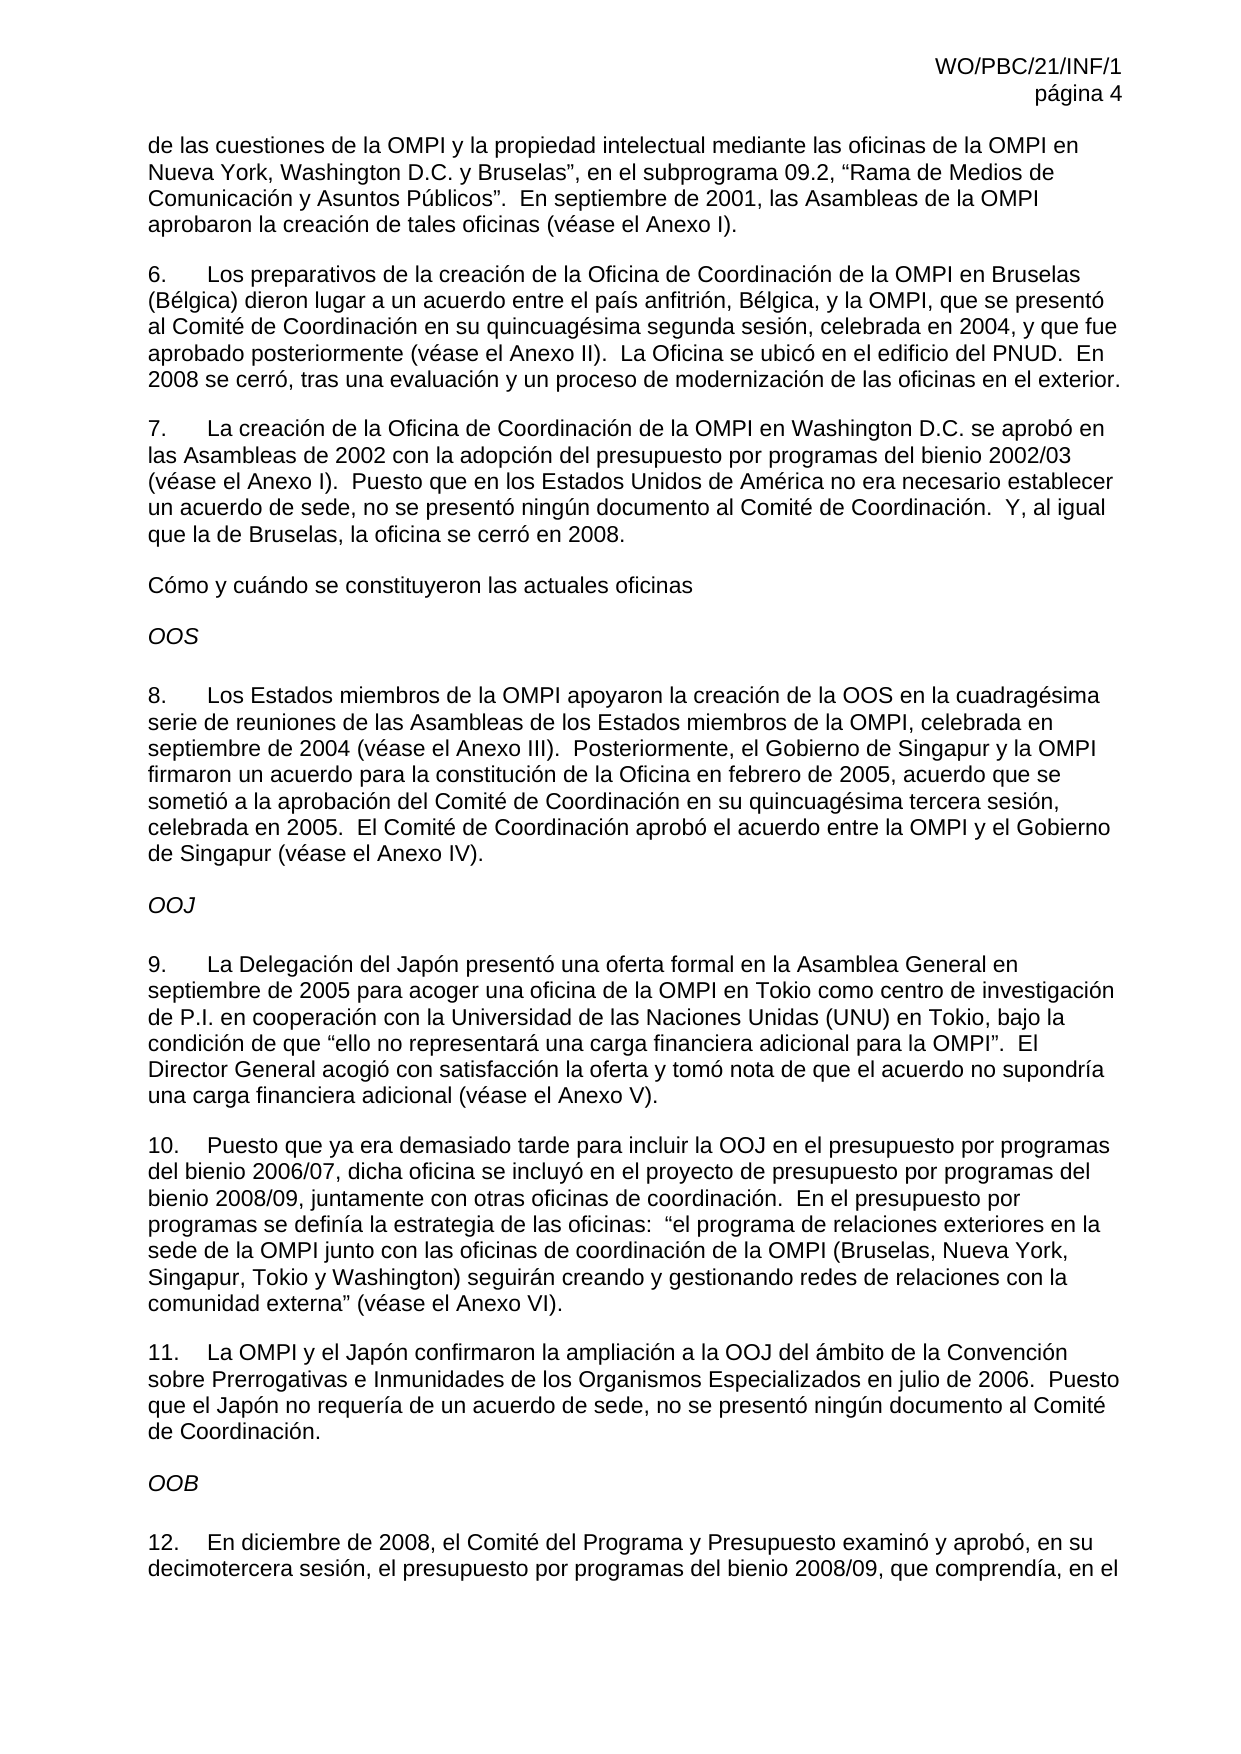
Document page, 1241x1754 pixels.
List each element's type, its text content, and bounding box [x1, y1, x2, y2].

text La Delegación del Japón presentó una oferta formal en la Asamblea General en septiembre de 2005 para acoger una oficina de la OMPI en Tokio como centro de investigación de P.I. en cooperación con la Universidad de las Naciones Unidas (UNU) en Tokio, bajo la condición de que “ello no representará una carga financiera adicional para la OMPI”. El Director General acogió con satisfacción la oferta y tomó nota de que el acuerdo no supondría una carga financiera adicional (véase el Anexo V). [148, 951, 1122, 1109]
text Los Estados miembros de la OMPI apoyaron la creación de la OOS en la cuadragésima serie de reuniones de las Asambleas de los Estados miembros de la OMPI, celebrada en septiembre de 2004 (véase el Anexo III). Posteriormente, el Gobierno de Singapur y la OMPI firmaron un acuerdo para la constitución de la Oficina en febrero de 2005, acuerdo que se sometió a la aprobación del Comité de Coordinación en su quincuagésima tercera sesión, celebrada en 2005. El Comité de Coordinación aprobó el acuerdo entre la OMPI y el Gobierno de Singapur (véase el Anexo IV). [148, 682, 1122, 867]
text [148, 132, 1122, 238]
text Los preparativos de la creación de la Oficina de Coordinación de la OMPI en Bruselas (Bélgica) dieron lugar a un acuerdo entre el país anfitrión, Bélgica, y la OMPI, que se presentó al Comité de Coordinación en su quincuagésima segunda sesión, celebrada en 2004, y que fue aprobado posteriormente (véase el Anexo II). La Oficina se ubicó en el edificio del PNUD. En 2008 se cerró, tras una evaluación y un proceso de modernización de las oficinas en el exterior. [148, 261, 1122, 392]
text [148, 1528, 1122, 1581]
text La OMPI y el Japón confirmaron la ampliación a la OOJ del ámbito de la Convención sobre Prerrogativas e Inmunidades de los Organismos Especializados en julio de 2006. Puesto que el Japón no requería de un acuerdo de sede, no se presentó ningún documento al Comité de Coordinación. [148, 1339, 1122, 1444]
text La creación de la Oficina de Coordinación de la OMPI en Washington D.C. se aprobó en las Asambleas de 2002 con la adopción del presupuesto por programas del bienio 2002/03 (véase el Anexo I). Puesto que en los Estados Unidos de América no era necesario establecer un acuerdo de sede, no se presentó ningún documento al Comité de Coordinación. Y, al igual que la de Bruselas, la oficina se cerró en 2008. [148, 415, 1122, 547]
subtitle OOB [148, 1469, 1122, 1496]
subtitle OOS [148, 623, 1122, 650]
subtitle Cómo y cuándo se constituyeron las actuales oficinas [148, 572, 1122, 598]
subtitle OOJ [148, 892, 1122, 918]
text Puesto que ya era demasiado tarde para incluir la OOJ en el presupuesto por programas del bienio 2006/07, dicha oficina se incluyó en el proyecto de presupuesto por programas del bienio 2008/09, juntamente con otras oficinas de coordinación. En el presupuesto por programas se definía la estrategia de las oficinas: “el programa de relaciones exteriores en la sede de la OMPI junto con las oficinas de coordinación de la OMPI (Bruselas, Nueva York, Singapur, Tokio y Washington) seguirán creando y gestionando redes de relaciones con la comunidad externa” (véase el Anexo VI). [148, 1132, 1122, 1316]
